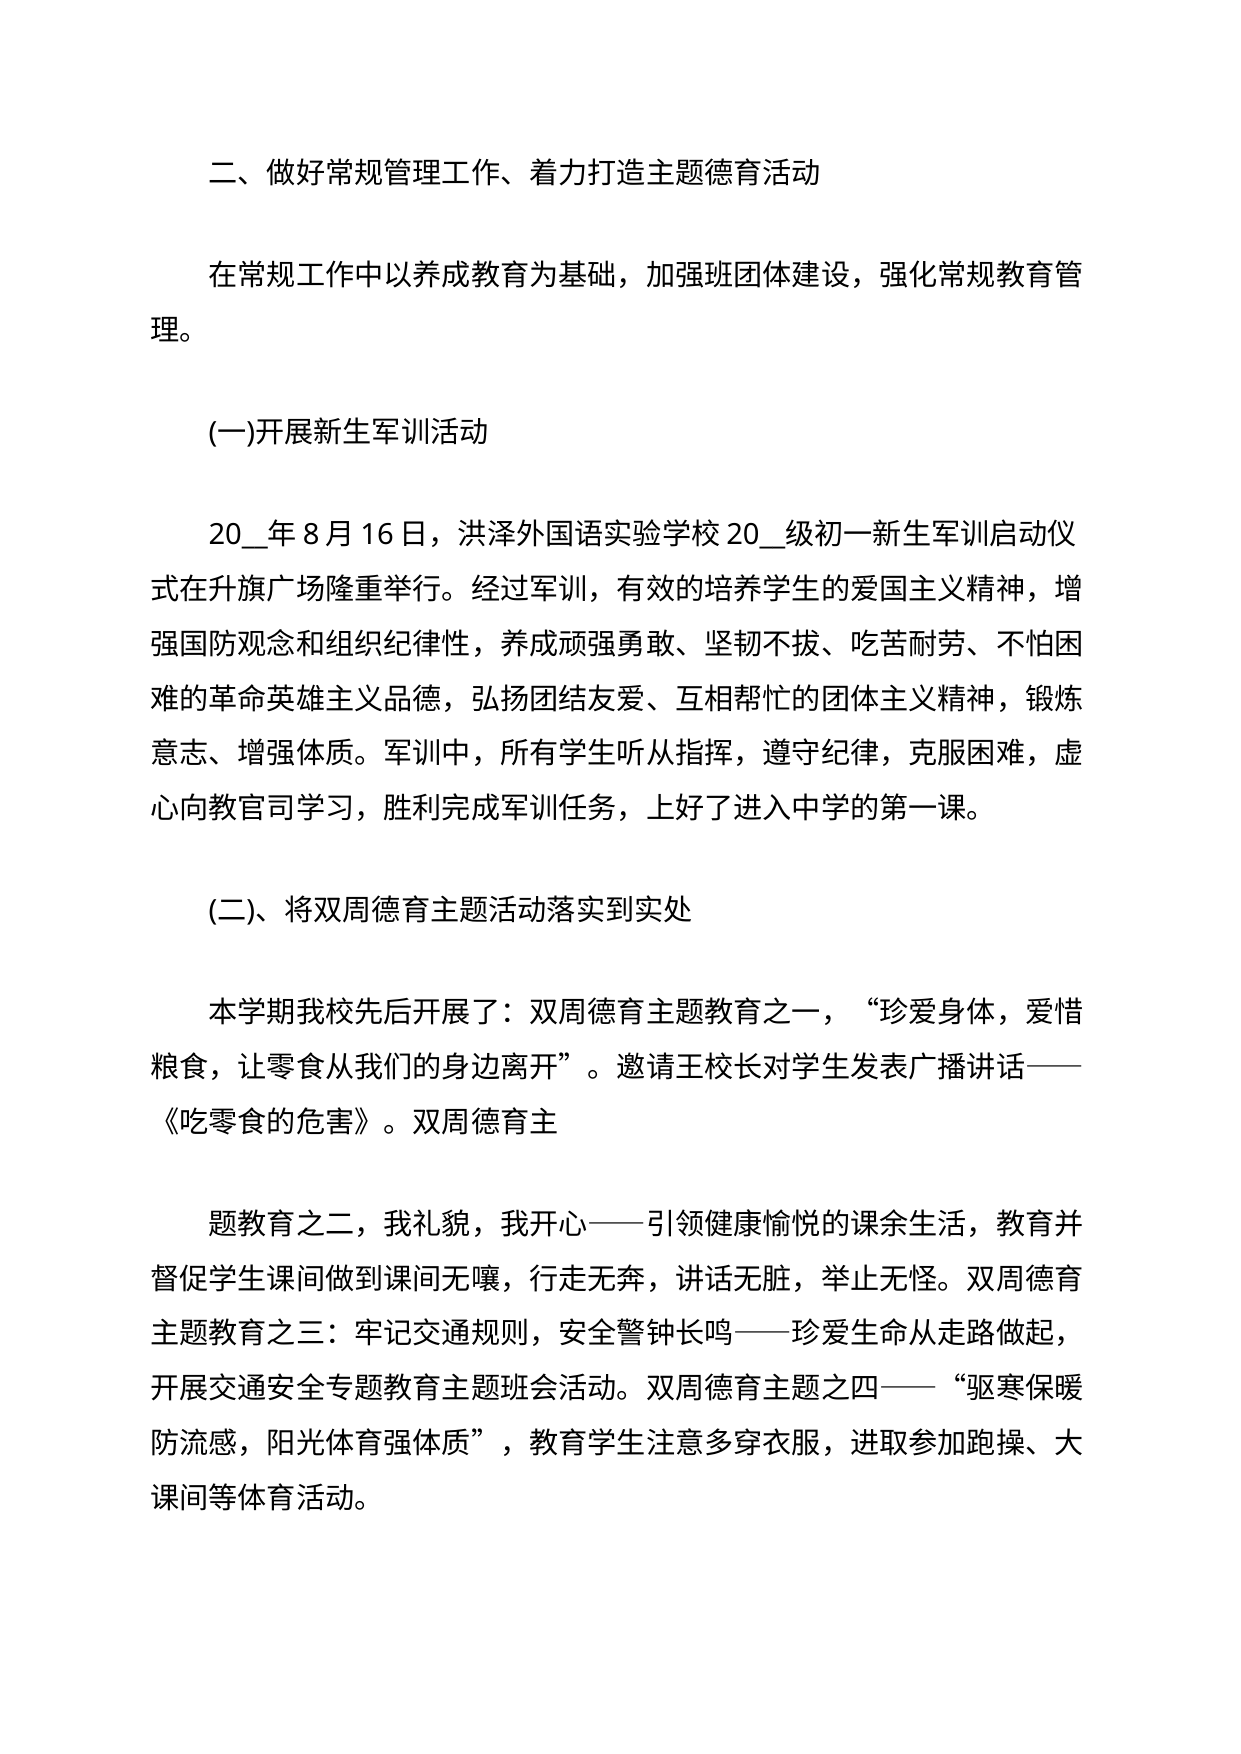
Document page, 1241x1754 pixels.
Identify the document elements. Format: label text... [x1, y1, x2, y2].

text 本学期我校先后开展了：双周德育主题教育之一，“珍爱身体，爱惜粮食，让零食从我们的身边离开”。邀请王校长对学生发表广播讲话——《吃零食的危害》。双周德育主 [150, 989, 1090, 1141]
text 20__年8月16日，洪泽外国语实验学校20__级初一新生军训启动仪式在升旗广场隆重举行。经过军训，有效的培养学生的爱国主义精神，增强国防观念和组织纪律性，养成顽强勇敢、坚韧不拔、吃苦耐劳、不怕困难的革命英雄主义品德，弘扬团结友爱、互相帮忙的团体主义精神，锻炼意志、增强体质。军训中，所有学生听从指挥，遵守纪律，克服困难，虚心向教官司学习，胜利完成军训任务，上好了进入中学的第一课。 [150, 510, 1090, 827]
text 二、做好常规管理工作、着力打造主题德育活动 [150, 150, 1090, 192]
text 在常规工作中以养成教育为基础，加强班团体建设，强化常规教育管理。 [150, 252, 1090, 349]
text 题教育之二，我礼貌，我开心——引领健康愉悦的课余生活，教育并督促学生课间做到课间无嚷，行走无奔，讲话无脏，举止无怪。双周德育主题教育之三：牢记交通规则，安全警钟长鸣——珍爱生命从走路做起，开展交通安全专题教育主题班会活动。双周德育主题之四——“驱寒保暖防流感，阳光体育强体质”，教育学生注意多穿衣服，进取参加跑操、大课间等体育活动。 [150, 1200, 1090, 1517]
text (二)、将双周德育主题活动落实到实处 [150, 887, 1090, 929]
text (一)开展新生军训活动 [150, 408, 1090, 451]
